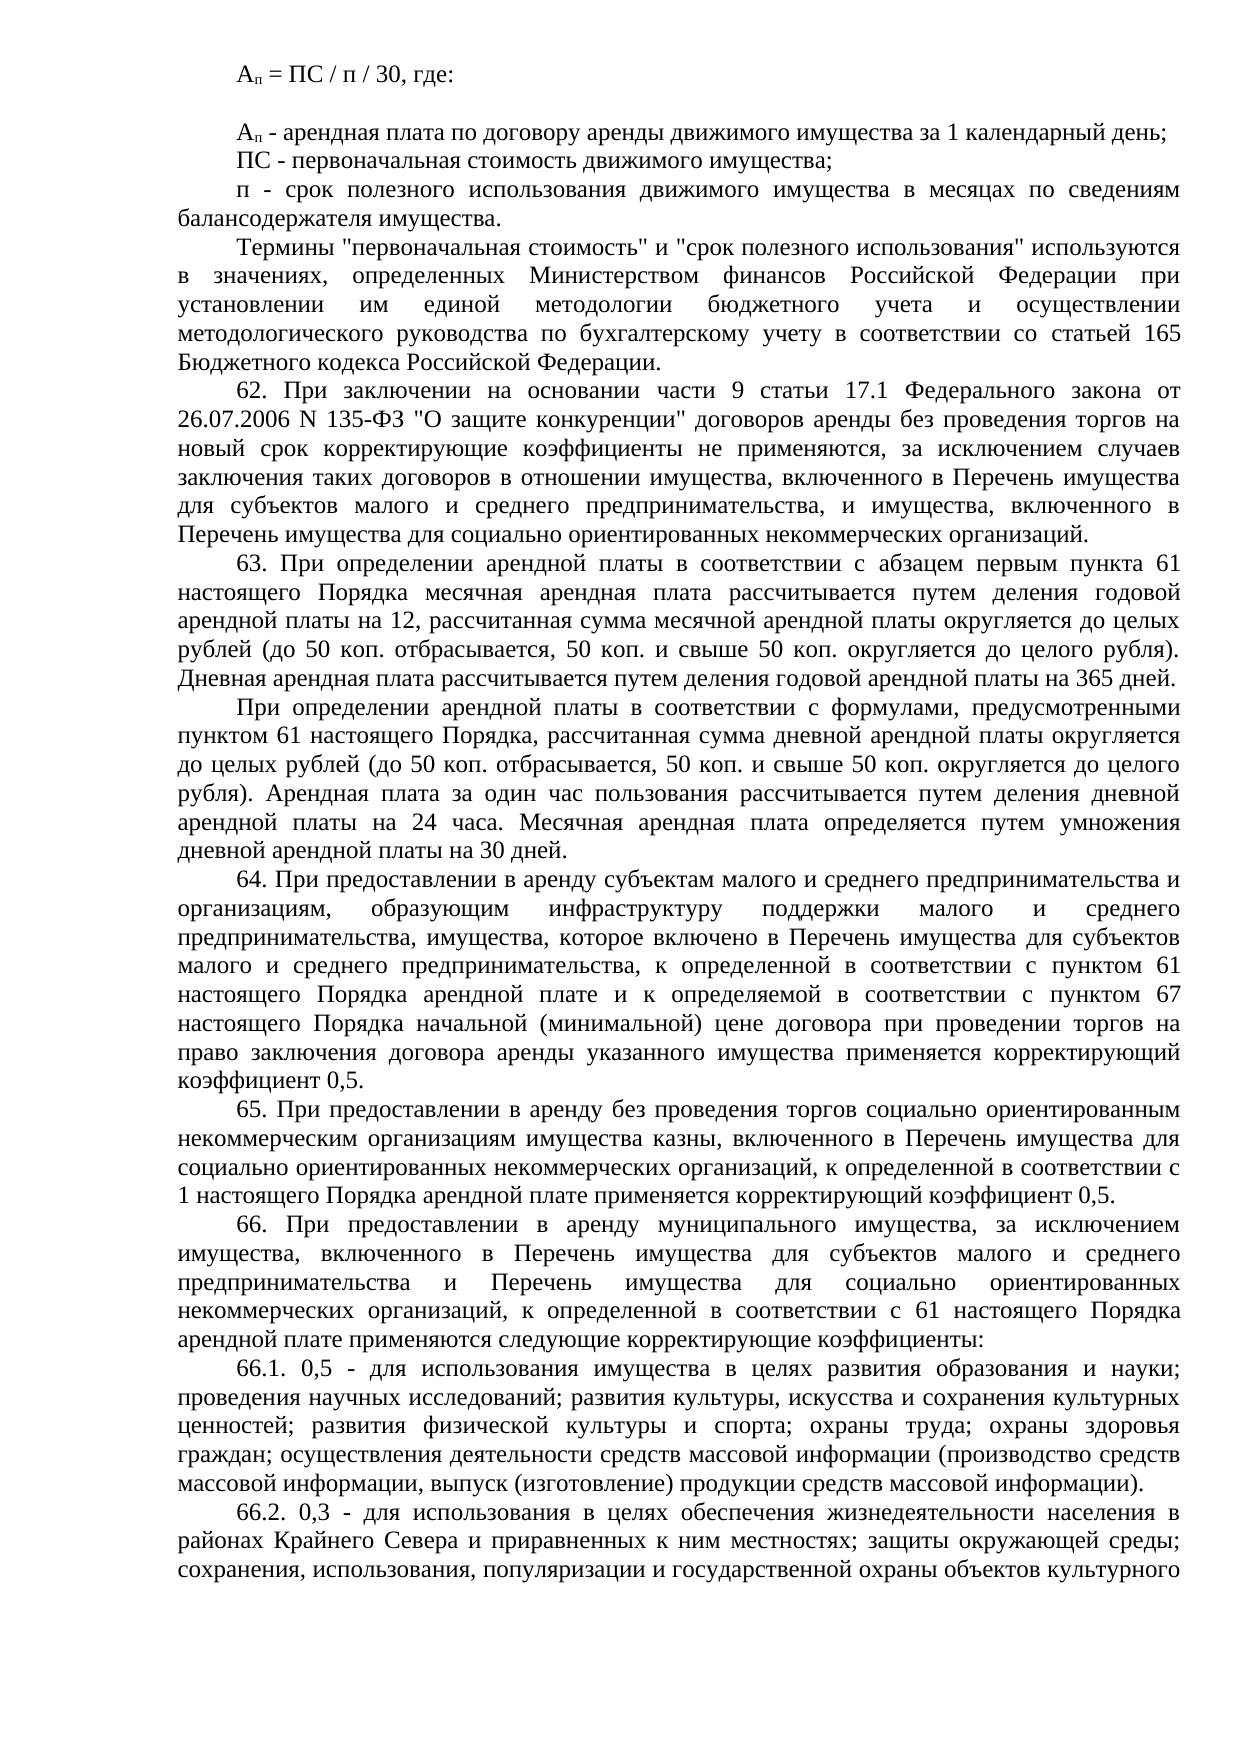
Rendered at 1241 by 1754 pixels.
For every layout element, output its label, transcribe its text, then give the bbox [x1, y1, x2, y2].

text 66.1. 0,5 - для использования имущества в целях развития образования и науки; проведения научных исследований; развития культуры, искусства и сохранения культурных ценностей; развития физической культуры и спорта; охраны труда; охраны здоровья граждан; осуществления деятельности средств массовой информации (производство средств массовой информации, выпуск (изготовление) продукции средств массовой информации). [177, 1353, 1181, 1497]
text Термины "первоначальная стоимость" и "срок полезного использования" используются в значениях, определенных Министерством финансов Российской Федерации при установлении им единой методологии бюджетного учета и осуществлении методологического руководства по бухгалтерскому учету в соответствии со статьей 165 Бюджетного кодекса Российской Федерации. [177, 232, 1181, 375]
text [177, 1497, 1181, 1583]
text Ап - арендная плата по договору аренды движимого имущества за 1 календарный день; [177, 117, 1181, 145]
text 65. При предоставлении в аренду без проведения торгов социально ориентированным некоммерческим организациям имущества казны, включенного в Перечень имущества для социально ориентированных некоммерческих организаций, к определенной в соответствии с 1 настоящего Порядка арендной плате применяется корректирующий коэффициент 0,5. [177, 1094, 1181, 1209]
text 63. При определении арендной платы в соответствии с абзацем первым пункта 61 настоящего Порядка месячная арендная плата рассчитывается путем деления годовой арендной платы на 12, рассчитанная сумма месячной арендной платы округляется до целых рублей (до 50 коп. отбрасывается, 50 коп. и свыше 50 коп. округляется до целого рубля). Дневная арендная плата рассчитывается путем деления годовой арендной платы на 365 дней. [177, 548, 1181, 692]
text Ап = ПС / п / 30, где: [177, 59, 1181, 88]
text 62. При заключении на основании части 9 статьи 17.1 Федерального закона от 26.07.2006 N 135-ФЗ "О защите конкуренции" договоров аренды без проведения торгов на новый срок корректирующие коэффициенты не применяются, за исключением случаев заключения таких договоров в отношении имущества, включенного в Перечень имущества для субъектов малого и среднего предпринимательства, и имущества, включенного в Перечень имущества для социально ориентированных некоммерческих организаций. [177, 375, 1181, 548]
text 66. При предоставлении в аренду муниципального имущества, за исключением имущества, включенного в Перечень имущества для субъектов малого и среднего предпринимательства и Перечень имущества для социально ориентированных некоммерческих организаций, к определенной в соответствии с 61 настоящего Порядка арендной плате применяются следующие корректирующие коэффициенты: [177, 1209, 1181, 1353]
text п - срок полезного использования движимого имущества в месяцах по сведениям балансодержателя имущества. [177, 174, 1181, 232]
text 64. При предоставлении в аренду субъектам малого и среднего предпринимательства и организациям, образующим инфраструктуру поддержки малого и среднего предпринимательства, имущества, которое включено в Перечень имущества для субъектов малого и среднего предпринимательства, к определенной в соответствии с пунктом 61 настоящего Порядка арендной плате и к определяемой в соответствии с пунктом 67 настоящего Порядка начальной (минимальной) цене договора при проведении торгов на право заключения договора аренды указанного имущества применяется корректирующий коэффициент 0,5. [177, 864, 1181, 1094]
text ПС - первоначальная стоимость движимого имущества; [177, 145, 1181, 174]
text При определении арендной платы в соответствии с формулами, предусмотренными пунктом 61 настоящего Порядка, рассчитанная сумма дневной арендной платы округляется до целых рублей (до 50 коп. отбрасывается, 50 коп. и свыше 50 коп. округляется до целого рубля). Арендная плата за один час пользования рассчитывается путем деления дневной арендной платы на 24 часа. Месячная арендная плата определяется путем умножения дневной арендной платы на 30 дней. [177, 692, 1181, 864]
